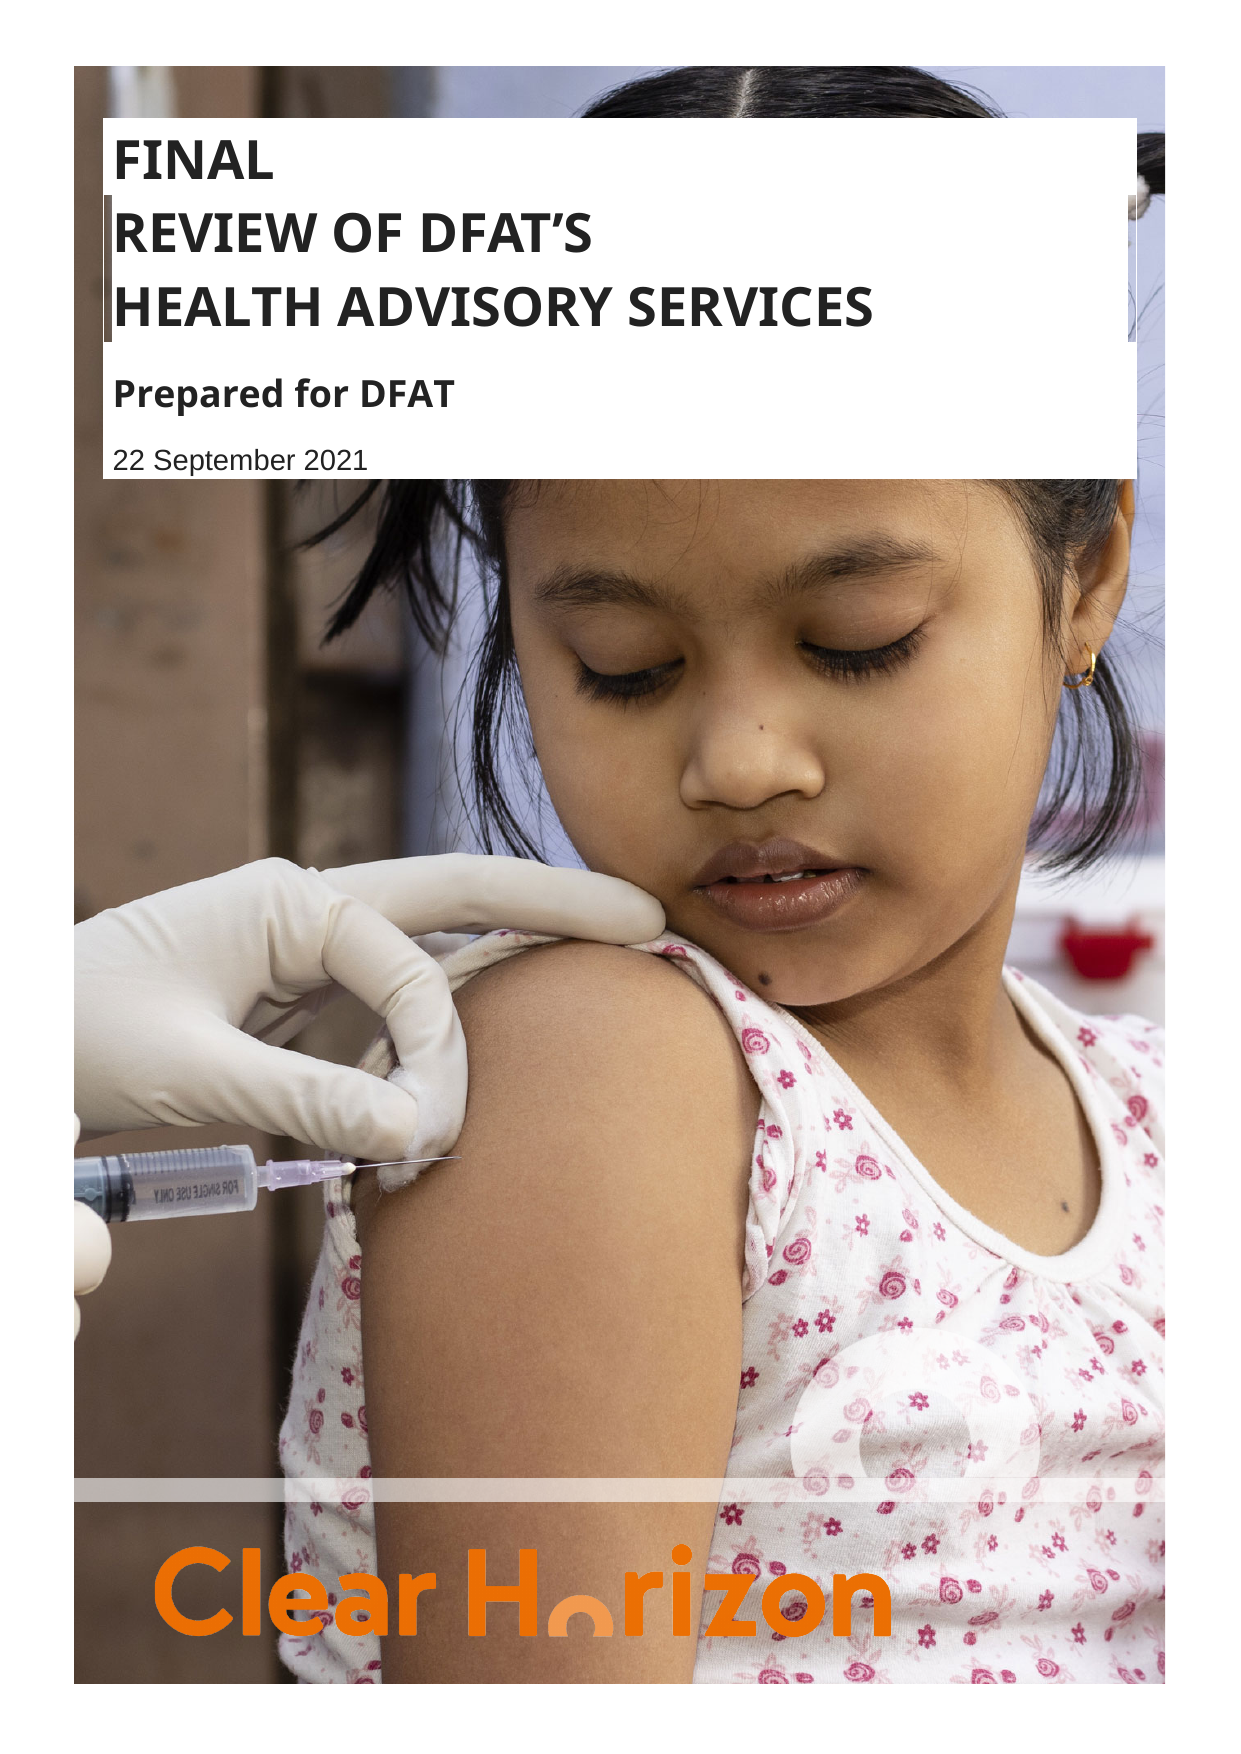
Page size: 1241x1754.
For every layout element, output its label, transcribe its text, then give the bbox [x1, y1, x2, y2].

title Final [104, 119, 1136, 195]
picture [74, 66, 1166, 1478]
text Recommendation 9 The Steering Committee’s ToR for the next phase have a greater strategic focus, including monitoring results against a results framework (including implementation of all approved recommendations from this evaluation), and be reviewed annually. [74, 1478, 1166, 1502]
picture [74, 1502, 1166, 1684]
title Review of DFAT’s Health Advisory Services [112, 195, 1128, 342]
